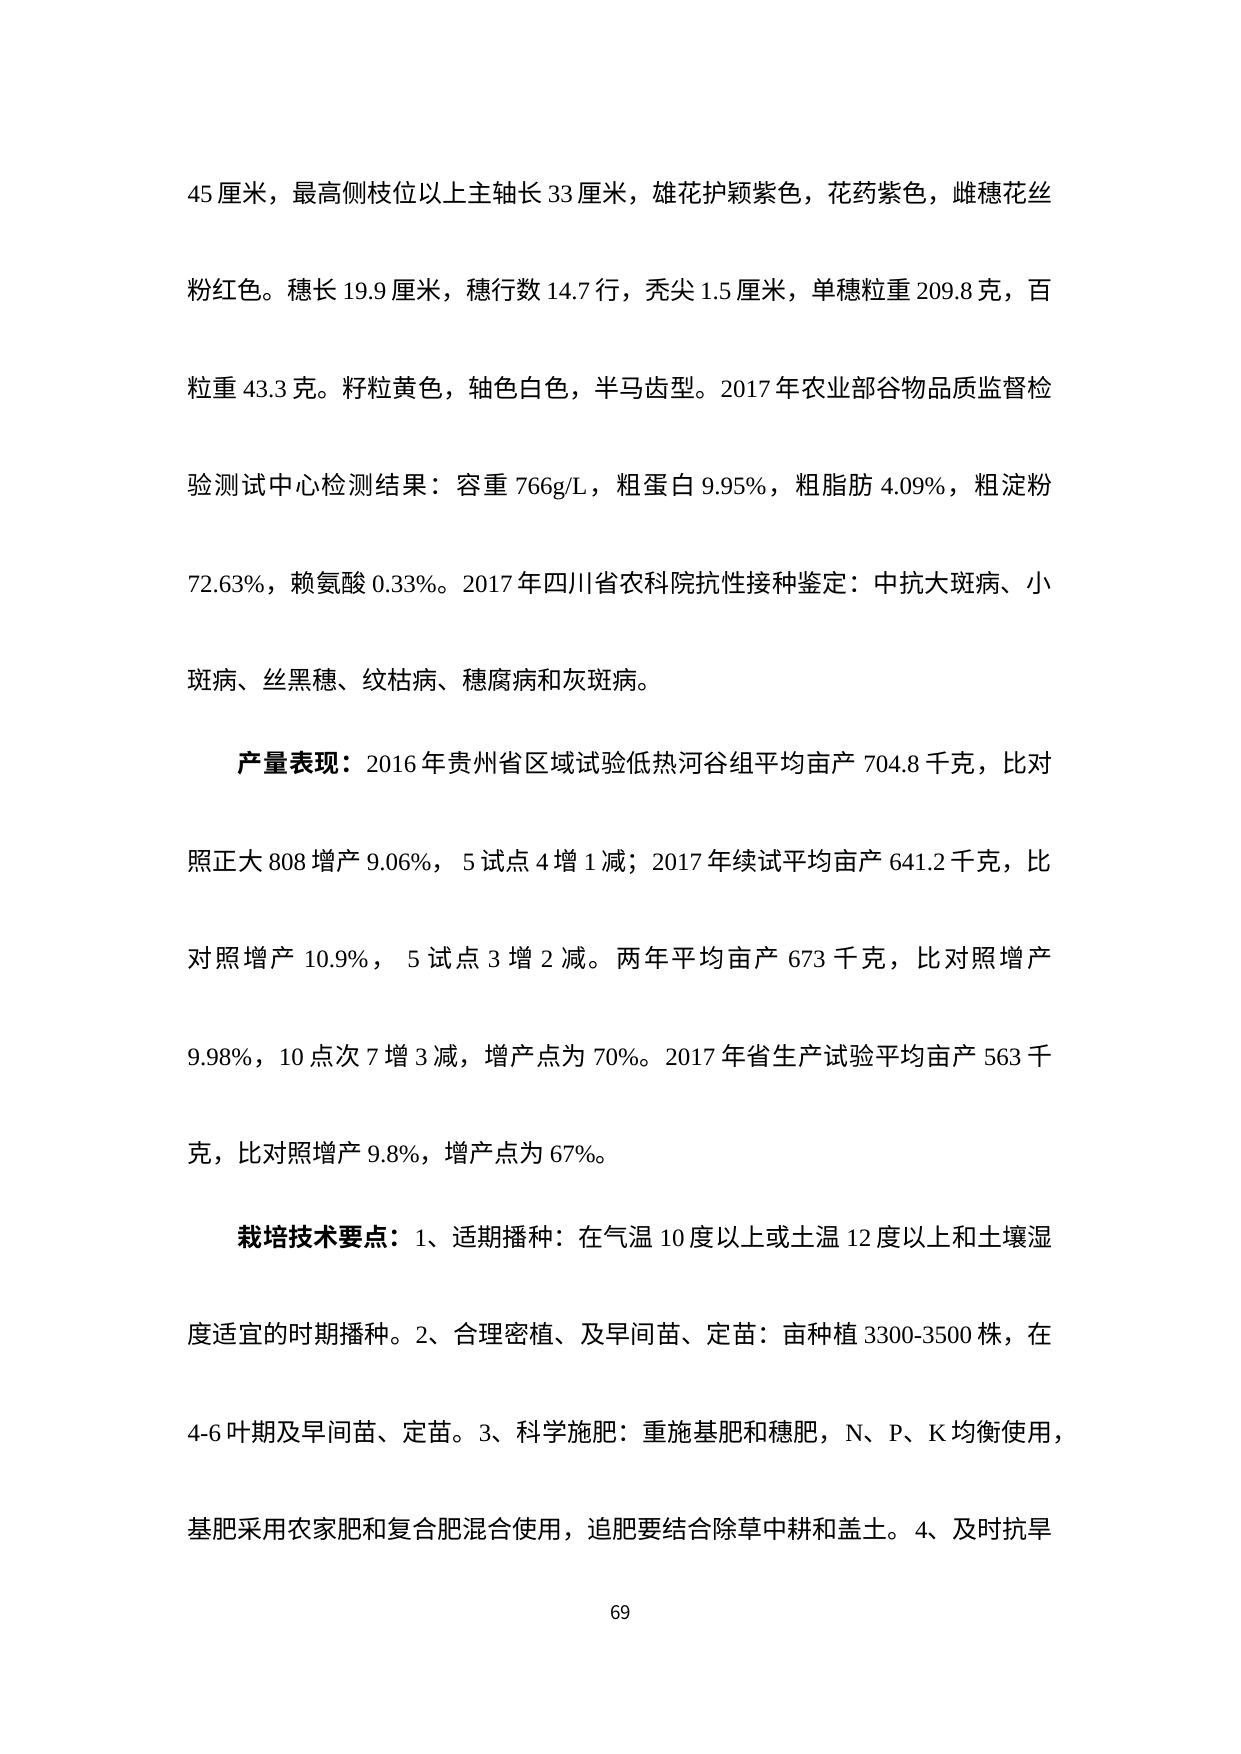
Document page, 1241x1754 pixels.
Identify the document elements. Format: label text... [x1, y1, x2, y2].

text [187, 159, 1053, 711]
text 产量表现：2016年贵州省区域试验低热河谷组平均亩产704.8千克，比对照正大808增产9.06%， 5试点4增1减；2017年续试平均亩产641.2千克，比对照增产10.9%， 5试点3增2减。两年平均亩产673千克，比对照增产9.98%，10点次7增3减，增产点为70%。2017年省生产试验平均亩产563千克，比对照增产9.8%，增产点为67%。 [187, 729, 1053, 1184]
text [187, 1203, 1053, 1560]
